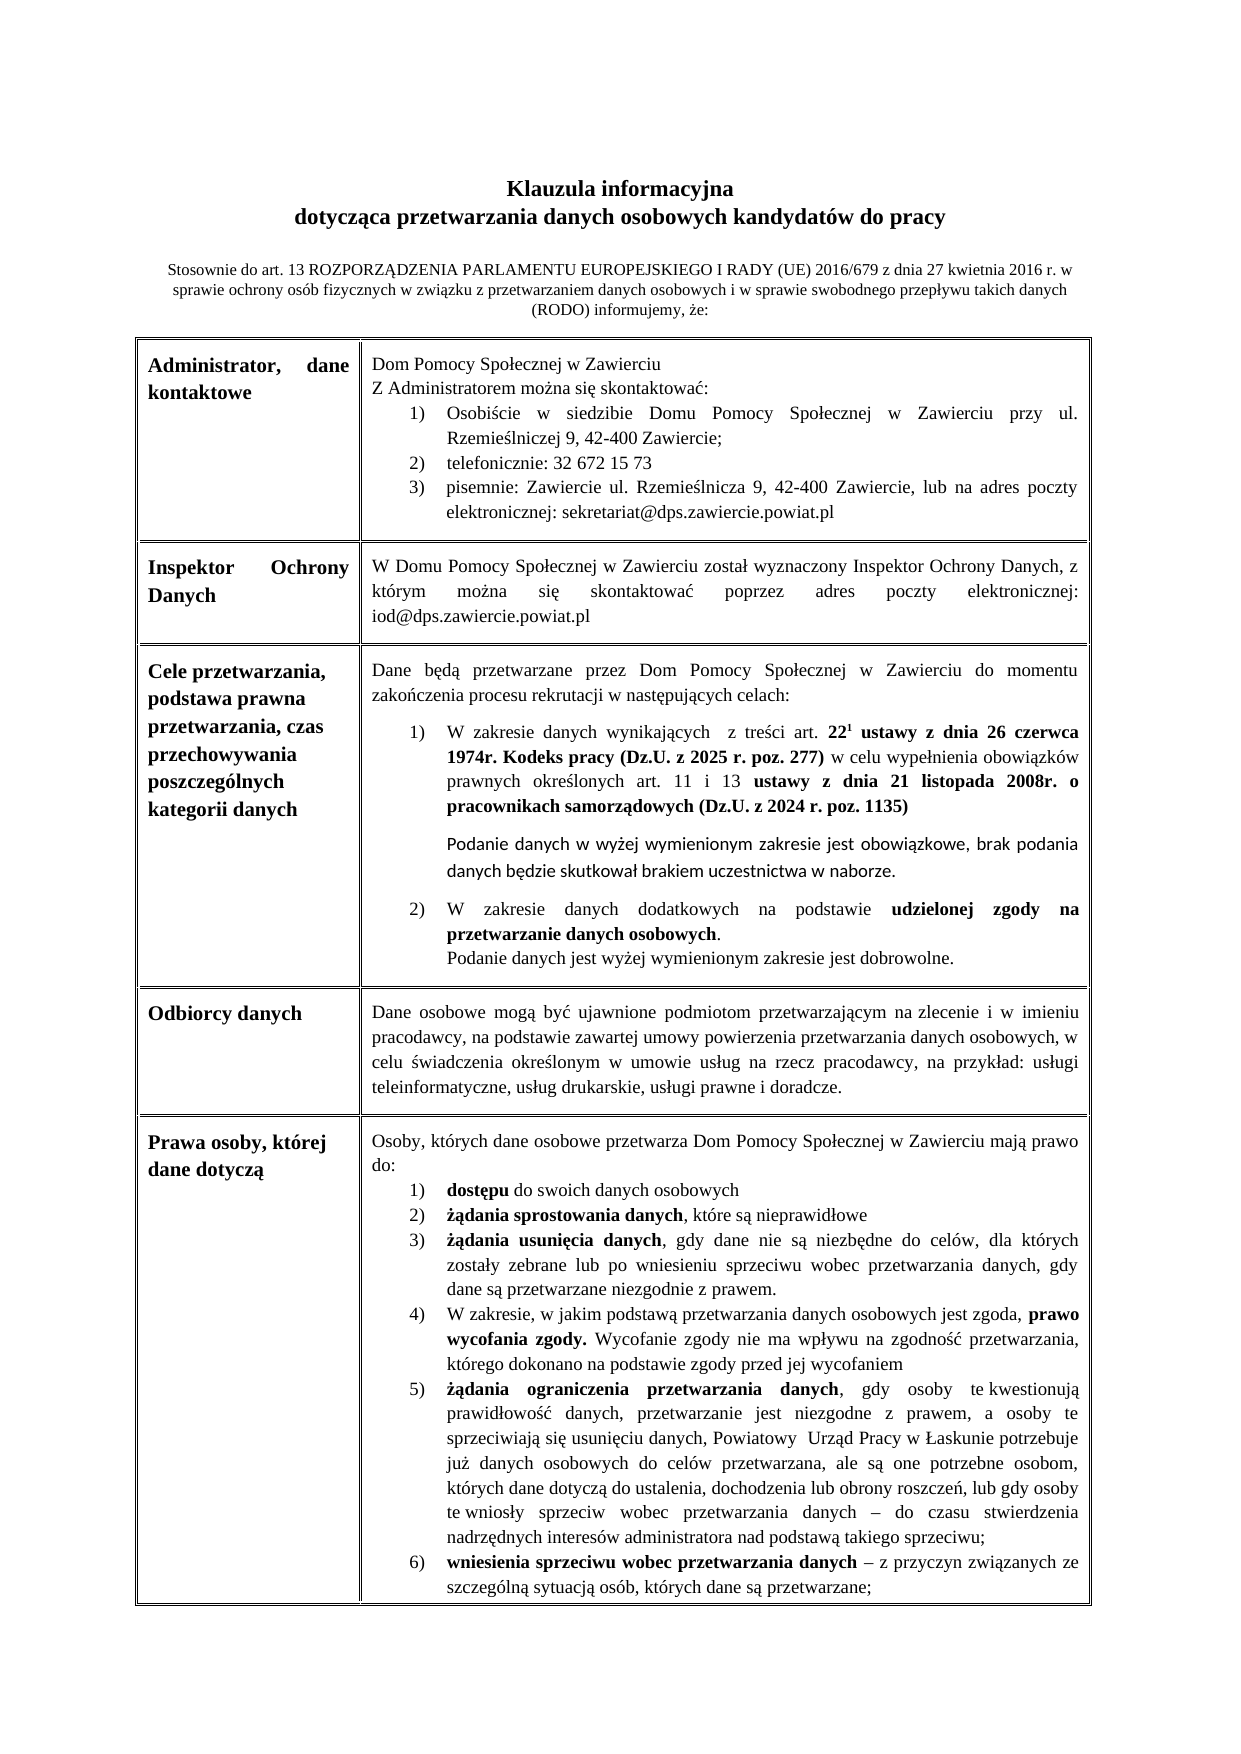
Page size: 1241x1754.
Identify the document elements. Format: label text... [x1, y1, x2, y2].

table_cell Inspektor Ochrony Danych [138, 540, 359, 643]
list dotycząca przetwarzania danych osobowych kandydatów do pracy [148, 203, 1093, 230]
table_header Dom Pomocy Społecznej w Zawierciu Z Administratorem można się skontaktować: Osobiście w siedzibie Domu Pomocy Społecznej w Zawierciu przy ul. Rzemieślniczej 9, 42-400 Zawiercie; telefonicznie: 32 672 15 73 pisemnie: Zawiercie ul. Rzemieślnicza 9, 42-400 Zawiercie, lub na adres poczty elektronicznej: sekretariat@dps.zawiercie.powiat.pl [360, 340, 1089, 539]
table_header Administrator, dane kontaktowe [138, 340, 360, 539]
table_cell Dane osobowe mogą być ujawnione podmiotom przetwarzającym na zlecenie i w imieniu pracodawcy, na podstawie zawartej umowy powierzenia przetwarzania danych osobowych, w celu świadczenia określonym w umowie usług na rzecz pracodawcy, na przykład: usługi teleinformatyczne, usług drukarskie, usługi prawne i doradcze. [362, 986, 1089, 1114]
list Klauzula informacyjna [148, 176, 1093, 202]
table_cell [136, 1114, 360, 1603]
list Stosownie do art. 13 ROZPORZĄDZENIA PARLAMENTU EUROPEJSKIEGO I RADY (UE) 2016/679 z dnia 27 kwietnia 2016 r. w sprawie ochrony osób fizycznych w związku z przetwarzaniem danych osobowych i w sprawie swobodnego przepływu takich danych (RODO) informujemy, że: [148, 259, 1093, 319]
table_cell Cele przetwarzania, podstawa prawna przetwarzania, czas przechowywania poszczególnych kategorii danych [136, 643, 360, 986]
table_cell Odbiorcy danych [138, 986, 359, 1114]
table_cell W Domu Pomocy Społecznej w Zawierciu został wyznaczony Inspektor Ochrony Danych, z którym można się skontaktować poprzez adres poczty elektronicznej: iod@dps.zawiercie.powiat.pl [362, 540, 1089, 643]
table_cell Dane będą przetwarzane przez Dom Pomocy Społecznej w Zawierciu do momentu zakończenia procesu rekrutacji w następujących celach: W zakresie danych wynikających z treści art. 221 ustawy z dnia 26 czerwca 1974r. Kodeks pracy (Dz.U. z 2025 r. poz. 277) w celu wypełnienia obowiązków prawnych określonych art. 11 i 13 ustawy z dnia 21 listopada 2008r. o pracownikach samorządowych (Dz.U. z 2024 r. poz. 1135) Podanie danych w wyżej wymienionym zakresie jest obowiązkowe, brak podania danych będzie skutkował brakiem uczestnictwa w naborze. W zakresie danych dodatkowych na podstawie udzielonej zgody na przetwarzanie danych osobowych. Podanie danych jest wyżej wymienionym zakresie jest dobrowolne. [360, 643, 1091, 986]
